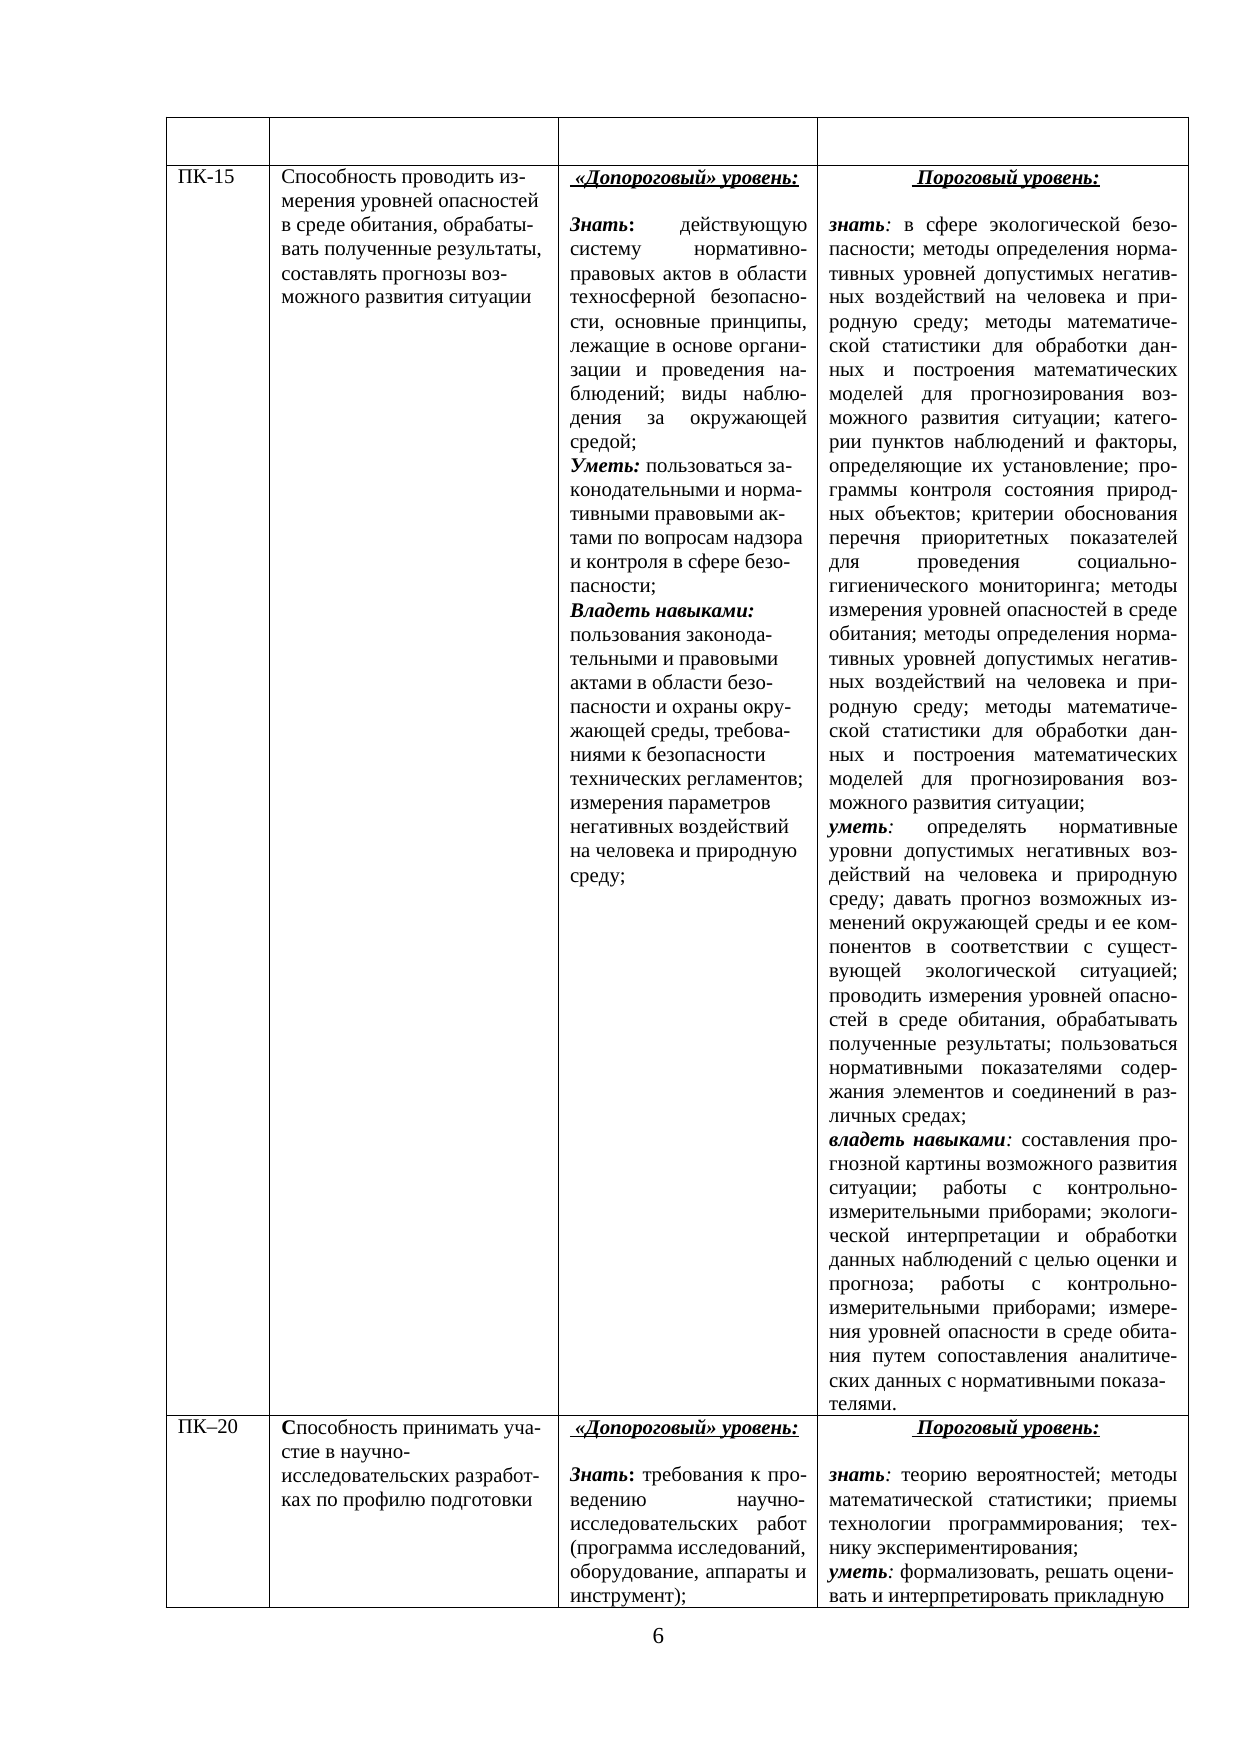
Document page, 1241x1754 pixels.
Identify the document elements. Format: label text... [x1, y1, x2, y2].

table_header [270, 118, 558, 164]
table_cell ПК-15 [167, 166, 269, 1414]
table_cell «Допороговый» уровень: Знать: требования к про- ведению научно- исследовательских работ (программа исследований, оборудование, аппараты и инструмент); [559, 1416, 817, 1607]
table_cell ПК–20 [167, 1416, 269, 1607]
table_header [167, 118, 269, 164]
table_cell «Допороговый» уровень: Знать: действующую систему нормативно- правовых актов в области техносферной безопасно- сти, основные принципы, лежащие в основе органи- зации и проведения на- блюдений; виды наблю- дения за окружающей средой; Уметь: пользоваться за- конодательными и норма- тивными правовыми ак- тами по вопросам надзора и контроля в сфере безо- пасности; Владеть навыками: пользования законода- тельными и правовыми актами в области безо- пасности и охраны окру- жающей среды, требова- ниями к безопасности технических регламентов; измерения параметров негативных воздействий на человека и природную среду; [559, 166, 817, 1414]
table_cell Способность проводить из- мерения уровней опасностей в среде обитания, обрабаты- вать полученные результаты, составлять прогнозы воз- можного развития ситуации [270, 166, 558, 1414]
table_cell Пороговый уровень: знать: теорию вероятностей; методы математической статистики; приемы технологии программирования; тех- нику экспериментирования; уметь: формализовать, решать оцени- вать и интерпретировать прикладную [818, 1416, 1188, 1607]
table_header [559, 118, 817, 164]
table_header [818, 118, 1188, 164]
table_cell Пороговый уровень: знать: в сфере экологической безо- пасности; методы определения норма- тивных уровней допустимых негатив- ных воздействий на человека и при- родную среду; методы математиче- ской статистики для обработки дан- ных и построения математических моделей для прогнозирования воз- можного развития ситуации; катего- рии пунктов наблюдений и факторы, определяющие их установление; про- граммы контроля состояния природ- ных объектов; критерии обоснования перечня приоритетных показателей для проведения социально- гигиенического мониторинга; методы измерения уровней опасностей в среде обитания; методы определения норма- тивных уровней допустимых негатив- ных воздействий на человека и при- родную среду; методы математиче- ской статистики для обработки дан- ных и построения математических моделей для прогнозирования воз- можного развития ситуации; уметь: определять нормативные уровни допустимых негативных воз- действий на человека и природную среду; давать прогноз возможных из- менений окружающей среды и ее ком- понентов в соответствии с сущест- вующей экологической ситуацией; проводить измерения уровней опасно- стей в среде обитания, обрабатывать полученные результаты; пользоваться нормативными показателями содер- жания элементов и соединений в раз- личных средах; владеть навыками: составления про- гнозной картины возможного развития ситуации; работы с контрольно- измерительными приборами; экологи- ческой интерпретации и обработки данных наблюдений с целью оценки и прогноза; работы с контрольно- измерительными приборами; измере- ния уровней опасности в среде обита- ния путем сопоставления аналитиче- ских данных с нормативными показа- телями. [818, 166, 1188, 1414]
table_cell Способность принимать уча- стие в научно- исследовательских разработ- ках по профилю подготовки [270, 1416, 558, 1607]
